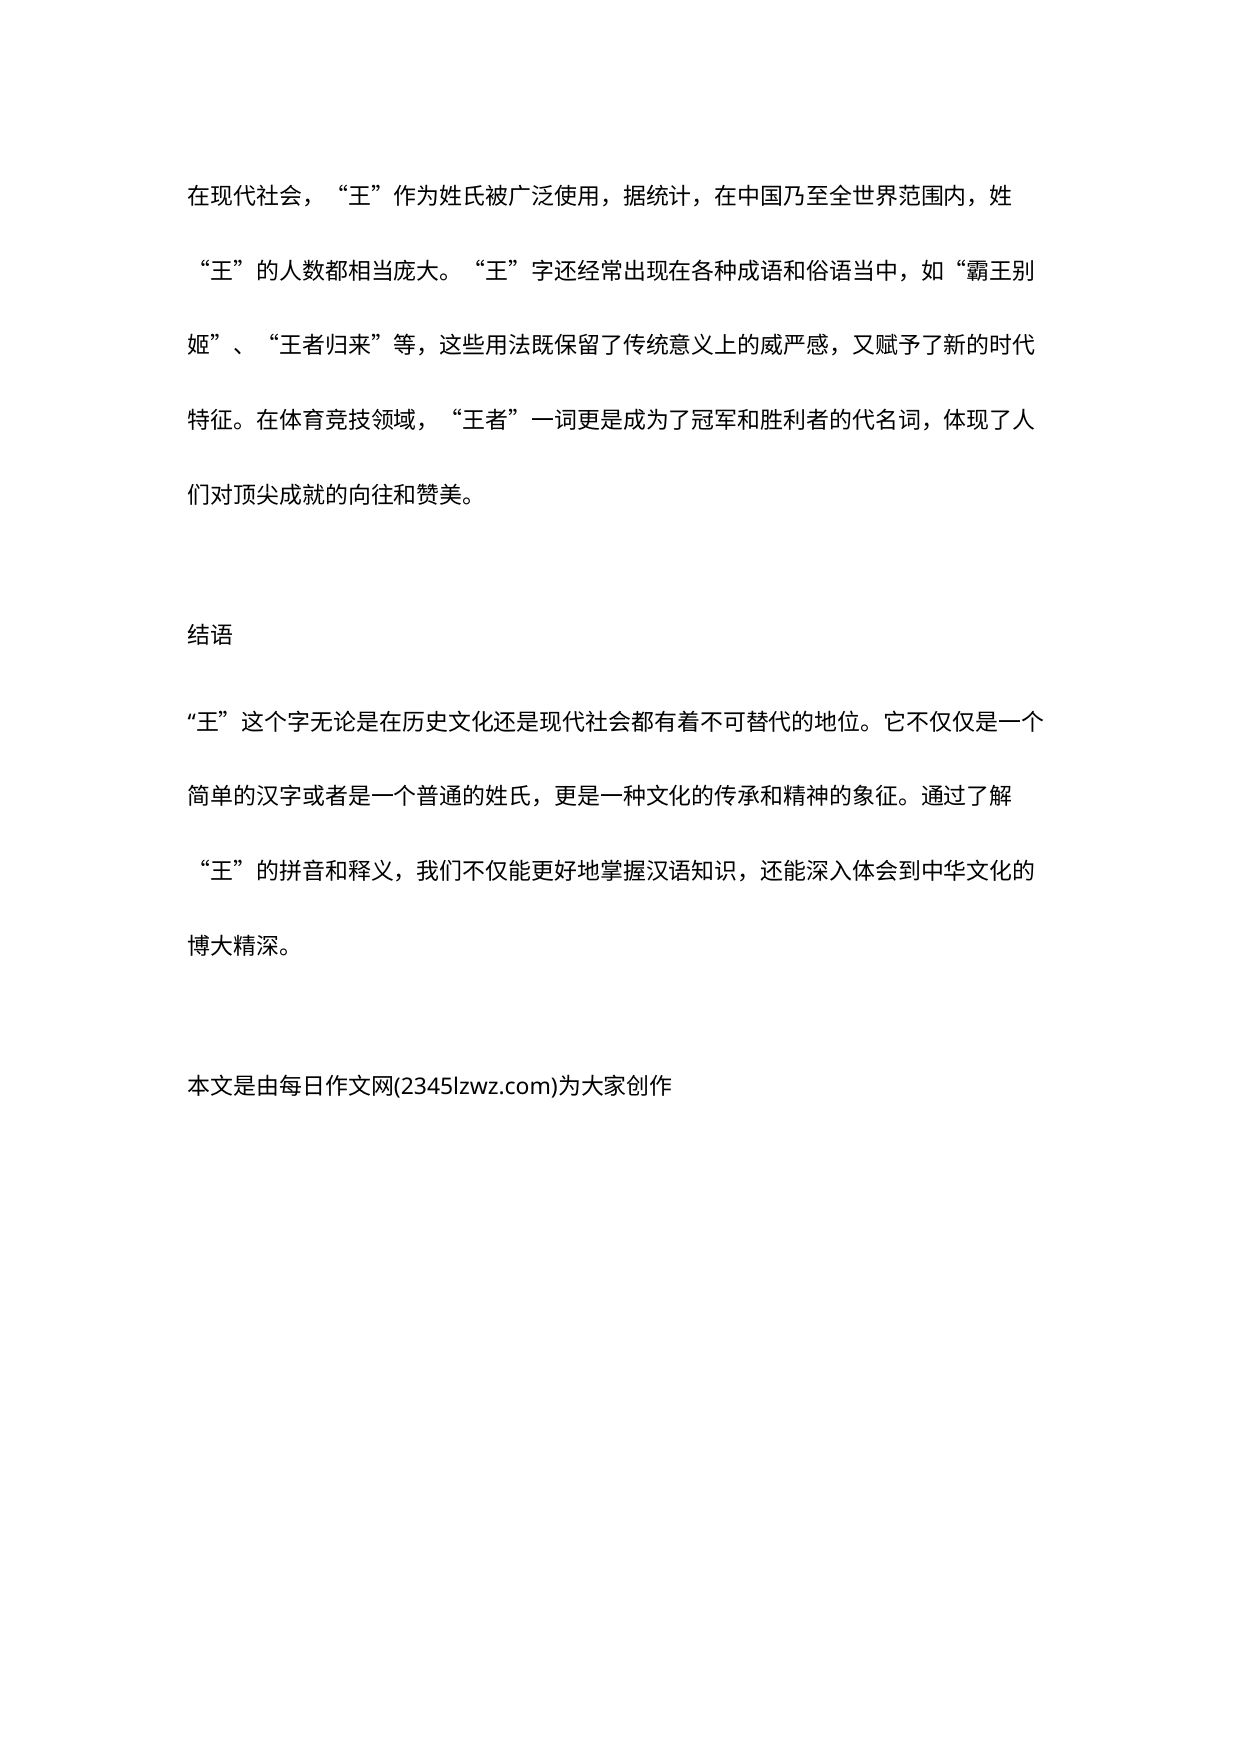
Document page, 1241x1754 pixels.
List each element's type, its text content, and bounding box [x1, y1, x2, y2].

text “王”这个字无论是在历史文化还是现代社会都有着不可替代的地位。它不仅仅是一个简单的汉字或者是一个普通的姓氏，更是一种文化的传承和精神的象征。通过了解“王”的拼音和释义，我们不仅能更好地掌握汉语知识，还能深入体会到中华文化的博大精深。 [187, 688, 1053, 977]
text 结语 [187, 601, 1053, 666]
text 在现代社会，“王”作为姓氏被广泛使用，据统计，在中国乃至全世界范围内，姓“王”的人数都相当庞大。“王”字还经常出现在各种成语和俗语当中，如“霸王别姬”、“王者归来”等，这些用法既保留了传统意义上的威严感，又赋予了新的时代特征。在体育竞技领域，“王者”一词更是成为了冠军和胜利者的代名词，体现了人们对顶尖成就的向往和赞美。 [187, 162, 1053, 526]
text 本文是由每日作文网(2345lzwz.com)为大家创作 [187, 1052, 1053, 1117]
